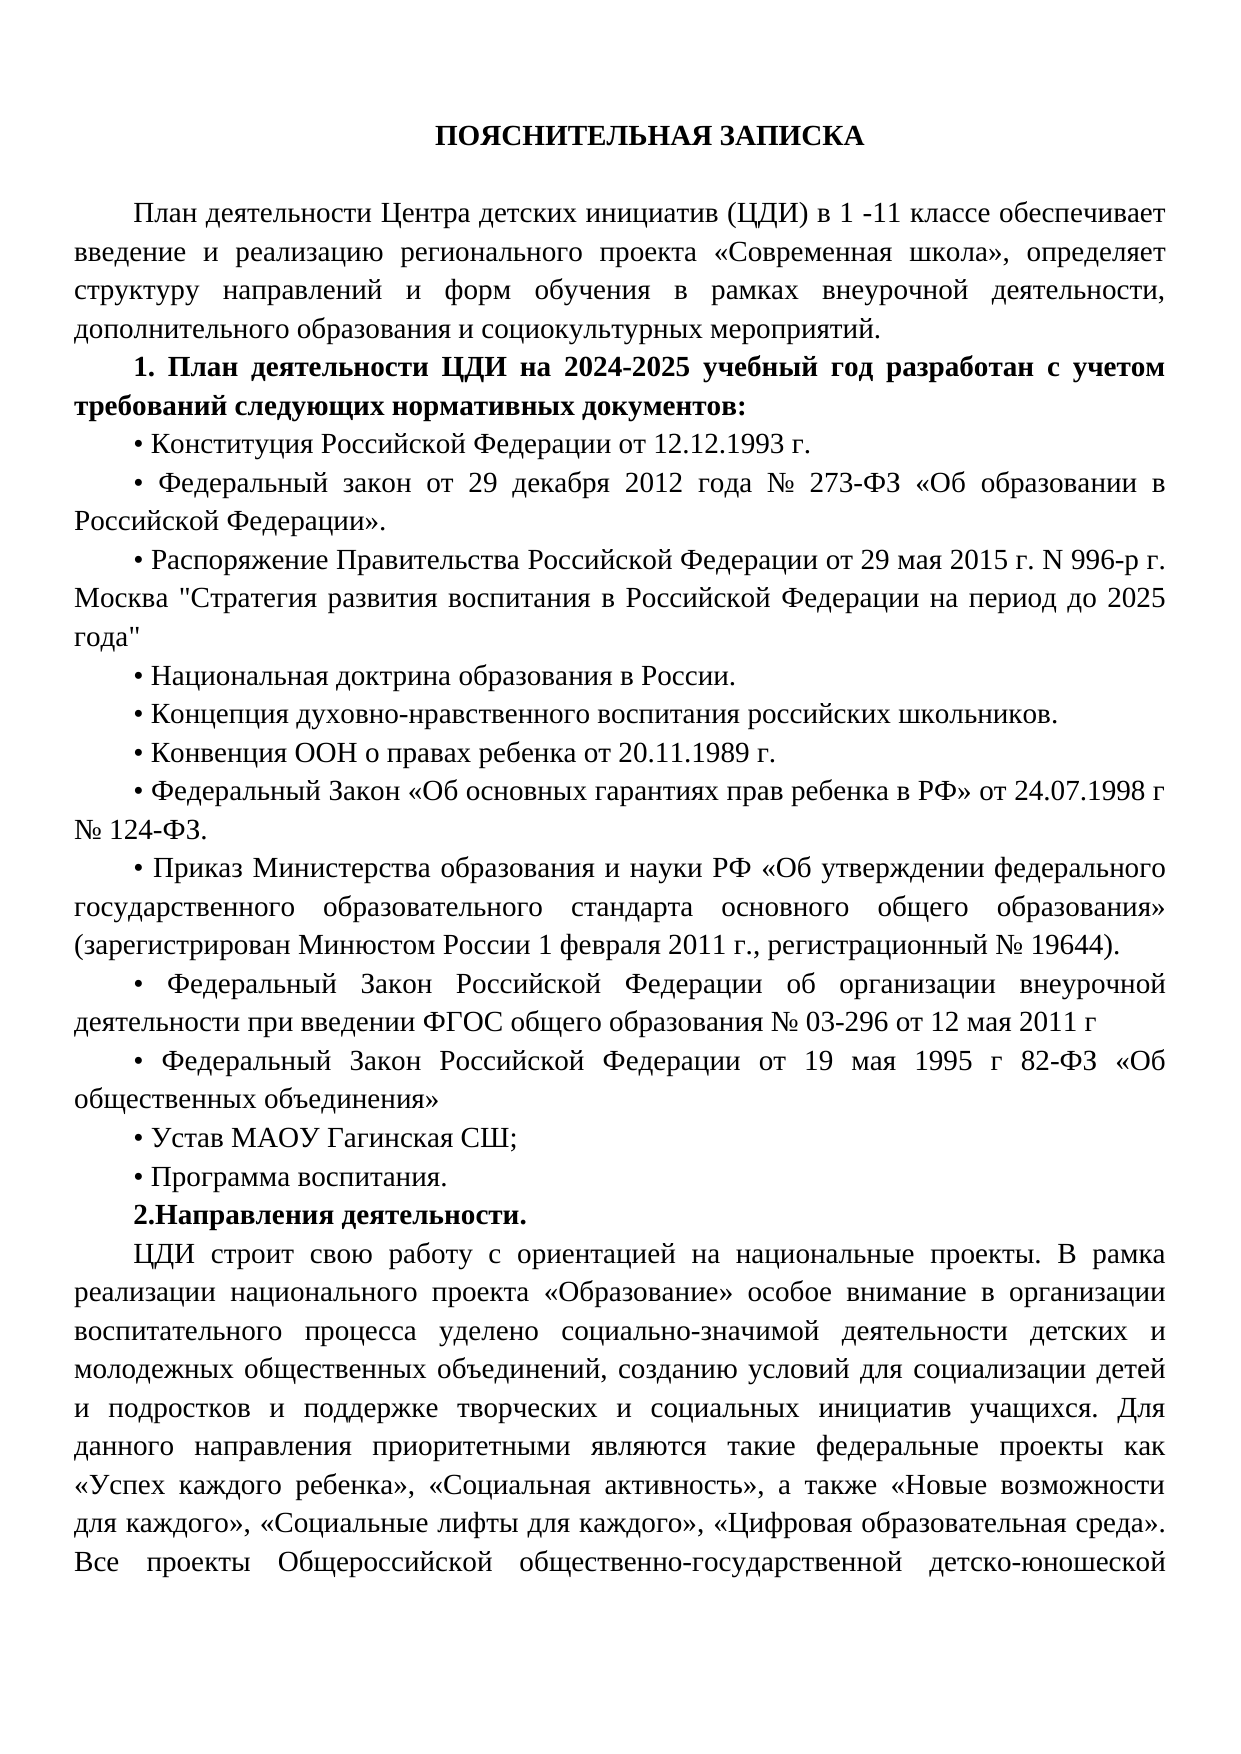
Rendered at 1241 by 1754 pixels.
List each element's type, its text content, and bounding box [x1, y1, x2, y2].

text План деятельности Центра детских инициатив (ЦДИ) в 1 -11 классе обеспечивает введение и реализацию регионального проекта «Современная школа», определяет структуру направлений и форм обучения в рамках внеурочной деятельности, дополнительного образования и социокультурных мероприятий. [74, 195, 1167, 344]
text • Конституция Российской Федерации от 12.12.1993 г. [74, 426, 1167, 460]
text • Конвенция ООН о правах ребенка от 20.11.1989 г. [74, 735, 1167, 768]
text • Программа воспитания. [74, 1159, 1167, 1192]
text • Федеральный закон от 29 декабря 2012 года № 273-ФЗ «Об образовании в Российской Федерации». [74, 465, 1167, 537]
text • Федеральный Закон Российской Федерации от 19 мая 1995 г 82-ФЗ «Об общественных объединения» [74, 1043, 1167, 1115]
text • Национальная доктрина образования в России. [74, 658, 1167, 691]
text • Федеральный Закон Российской Федерации об организации внеурочной деятельности при введении ФГОС общего образования № 03-296 от 12 мая 2011 г [74, 966, 1167, 1038]
text • Концепция духовно-нравственного воспитания российских школьников. [74, 696, 1167, 730]
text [74, 1236, 1167, 1578]
text • Устав МАОУ Гагинская СШ; [74, 1120, 1167, 1154]
text • Федеральный Закон «Об основных гарантиях прав ребенка в РФ» от 24.07.1998 г № 124-ФЗ. [74, 773, 1167, 845]
text ПОЯСНИТЕЛЬНАЯ ЗАПИСКА [74, 118, 1167, 152]
text • Приказ Министерства образования и науки РФ «Об утверждении федерального государственного образовательного стандарта основного общего образования» (зарегистрирован Минюстом России 1 февраля 2011 г., регистрационный № 19644). [74, 850, 1167, 961]
text • Распоряжение Правительства Российской Федерации от 29 мая 2015 г. N 996-р г. Москва "Стратегия развития воспитания в Российской Федерации на период до 2025 года" [74, 542, 1167, 653]
text 1. План деятельности ЦДИ на 2024-2025 учебный год разработан с учетом требований следующих нормативных документов: [74, 349, 1167, 421]
text 2.Направления деятельности. [74, 1197, 1167, 1231]
